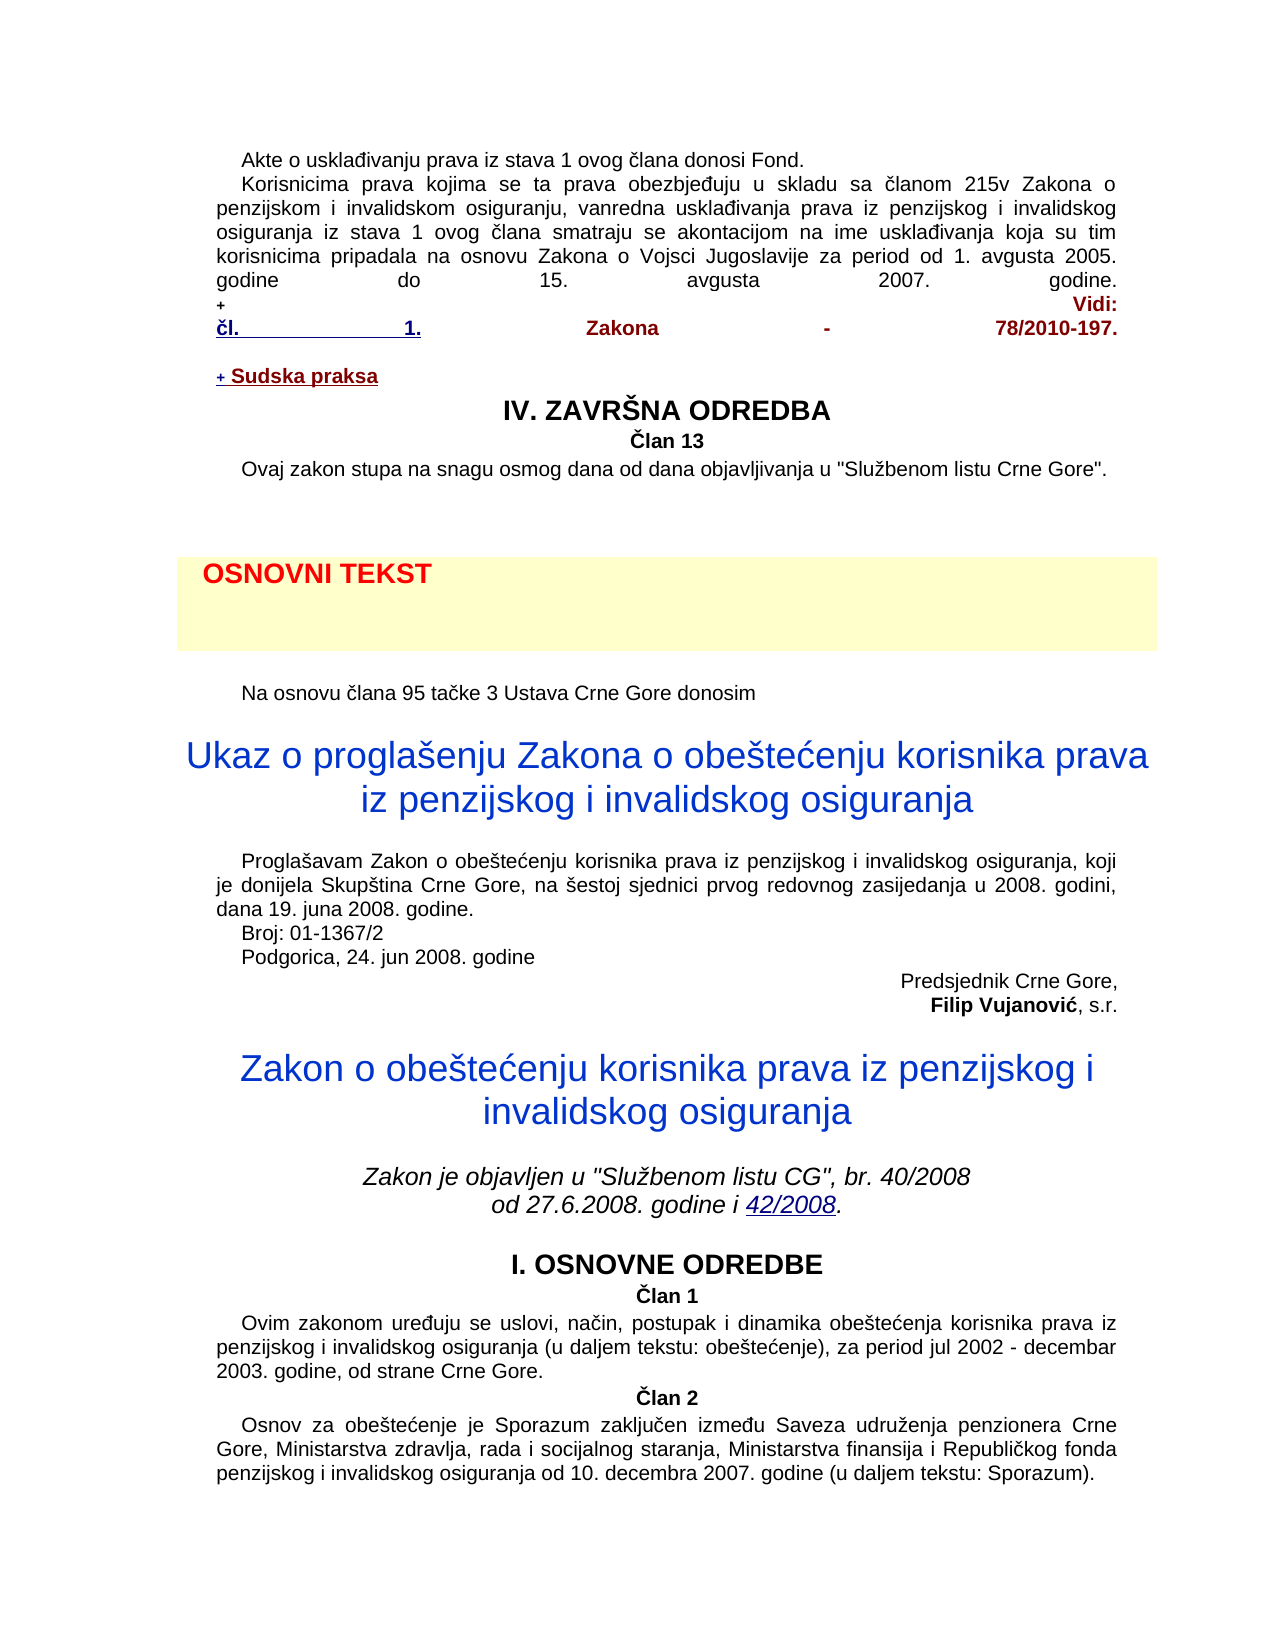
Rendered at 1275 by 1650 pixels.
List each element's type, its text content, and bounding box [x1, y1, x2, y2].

text Član 2 [177, 1386, 1157, 1410]
text Korisnicima prava kojima se ta prava obezbjeđuju u skladu sa članom 215v Zakona o penzijskom i invalidskom osiguranju, vanredna usklađivanja prava iz penzijskog i invalidskog osiguranja iz stava 1 ovog člana smatraju se akontacijom na ime usklađivanja koja su tim korisnicima pripadala na osnovu Zakona o Vojsci Jugoslavije za period od 1. avgusta 2005. godine do 15. avgusta 2007. godine. + Vidi: čl. 1. Zakona - 78/2010-197. + Sudska praksa [216, 172, 1118, 316]
text Zakon o obeštećenju korisnika prava iz penzijskog i invalidskog osiguranja [177, 1046, 1157, 1132]
text Filip Vujanović, s.r. [216, 993, 1118, 1017]
text Zakon je objavljen u "Službenom listu CG", br. 40/2008 od 27.6.2008. godine i 42/2008. [349, 1161, 985, 1219]
text Na osnovu člana 95 tačke 3 Ustava Crne Gore donosim [216, 681, 1118, 704]
text Akte o usklađivanju prava iz stava 1 ovog člana donosi Fond. [216, 148, 1118, 172]
text Ovim zakonom uređuju se uslovi, način, postupak i dinamika obeštećenja korisnika prava iz penzijskog i invalidskog osiguranja (u daljem tekstu: obeštećenje), za period jul 2002 - decembar 2003. godine, od strane Crne Gore. [216, 1311, 1118, 1383]
text Osnov za obeštećenje je Sporazum zaključen između Saveza udruženja penzionera Crne Gore, Ministarstva zdravlja, rada i socijalnog staranja, Ministarstva finansija i Republičkog fonda penzijskog i invalidskog osiguranja od 10. decembra 2007. godine (u daljem tekstu: Sporazum). [216, 1413, 1118, 1485]
text Predsjednik Crne Gore, [216, 969, 1118, 993]
text Član 1 [177, 1284, 1157, 1308]
text Ovaj zakon stupa na snagu osmog dana od dana objavljivanja u "Službenom listu Crne Gore". [216, 456, 1118, 480]
text Broj: 01-1367/2 [216, 921, 1118, 945]
text Korisnicima prava kojima se ta prava obezbjeđuju u skladu sa članom 215v Zakona o penzijskom i invalidskom osiguranju, vanredna usklađivanja prava iz penzijskog i invalidskog osiguranja iz stava 1 ovog člana smatraju se akontacijom na ime usklađivanja koja su tim korisnicima pripadala na osnovu Zakona o Vojsci Jugoslavije za period od 1. avgusta 2005. godine do 15. avgusta 2007. godine. + Vidi: čl. 1. Zakona - 78/2010-197. + Sudska praksa [216, 339, 1118, 388]
text Proglašavam Zakon o obeštećenju korisnika prava iz penzijskog i invalidskog osiguranja, koji je donijela Skupština Crne Gore, na šestoj sjednici prvog redovnog zasijedanja u 2008. godini, dana 19. juna 2008. godine. [216, 849, 1118, 921]
text OSNOVNI TEKST [177, 557, 1157, 590]
text Član 13 [177, 429, 1157, 453]
text IV. ZAVRŠNA ODREDBA [201, 394, 1133, 426]
text Podgorica, 24. jun 2008. godine [216, 945, 1118, 969]
text I. OSNOVNE ODREDBE [201, 1248, 1133, 1281]
text Ukaz o proglašenju Zakona o obeštećenju korisnika prava iz penzijskog i invalidskog osiguranja [177, 734, 1157, 820]
